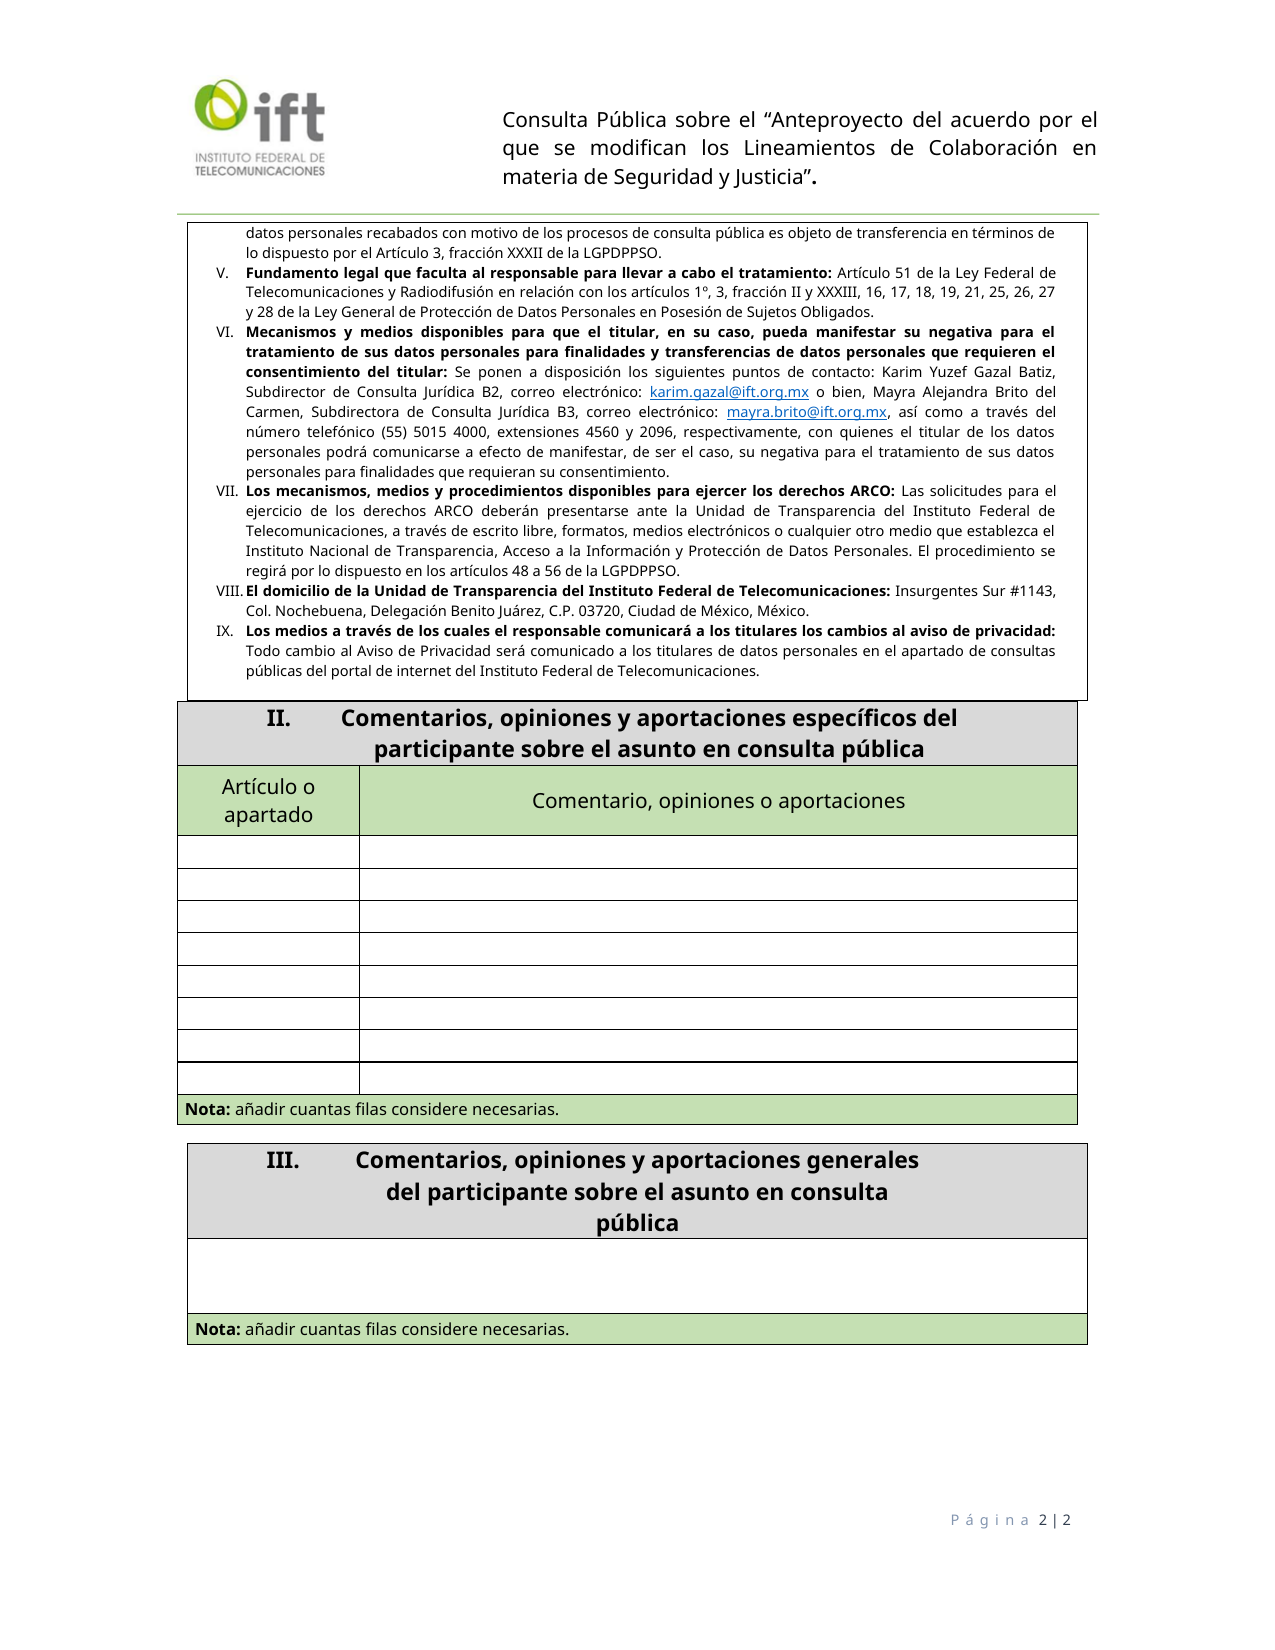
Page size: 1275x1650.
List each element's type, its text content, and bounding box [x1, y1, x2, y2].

table_cell [360, 933, 1077, 964]
picture [177, 75, 348, 193]
table_cell Comentario, opiniones o aportaciones [360, 766, 1077, 835]
table_cell [178, 836, 359, 868]
table_cell [178, 966, 359, 997]
table_cell [178, 901, 359, 932]
table_cell Nota: añadir cuantas filas considere necesarias. [178, 1095, 1077, 1124]
table_cell [360, 1063, 1077, 1094]
table_cell [188, 1239, 1087, 1313]
table_cell [360, 901, 1077, 932]
table_cell [178, 1063, 359, 1094]
table_cell [360, 836, 1077, 868]
table_header Comentarios, opiniones y aportaciones generales del participante sobre el asunto en consulta pública [188, 1144, 1087, 1238]
table_header Comentarios, opiniones y aportaciones específicos del participante sobre el asunto en consulta pública [178, 702, 1077, 765]
table_cell [178, 869, 359, 900]
table_cell [178, 998, 359, 1029]
table_cell Artículo o apartado [178, 766, 359, 835]
table_cell Nota: añadir cuantas filas considere necesarias. [188, 1314, 1087, 1344]
table_cell [360, 869, 1077, 900]
table_cell [178, 1030, 359, 1061]
table_cell [360, 1030, 1077, 1061]
table_cell [360, 966, 1077, 997]
table_cell [360, 998, 1077, 1029]
table_cell [178, 933, 359, 964]
